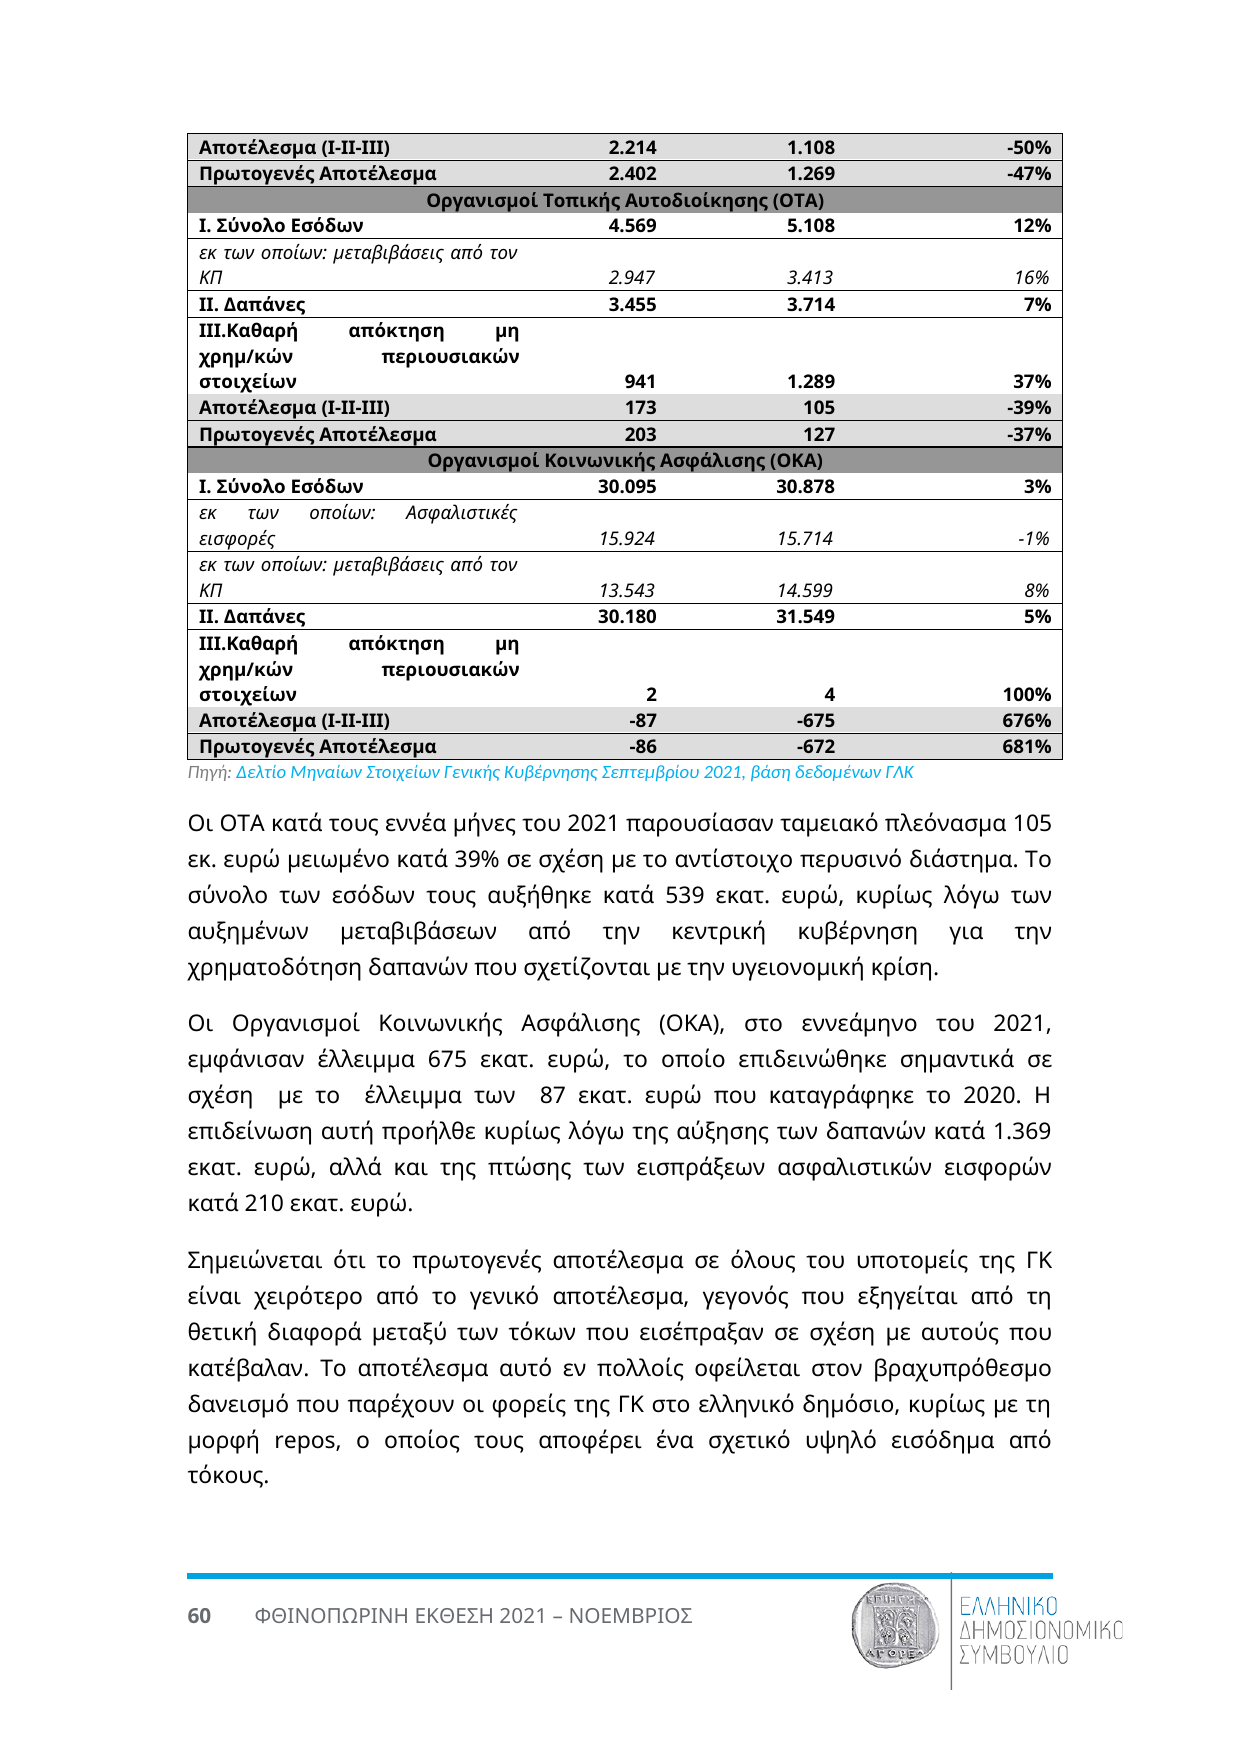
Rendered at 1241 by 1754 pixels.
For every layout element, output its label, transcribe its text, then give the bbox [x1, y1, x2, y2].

table_cell Αποτέλεσμα (I-II-III) [188, 134, 531, 159]
table_cell 7% [846, 291, 1062, 317]
table_cell -1% [846, 500, 1062, 551]
table_cell εκ των οποίων: μεταβιβάσεις από τον ΚΠ [188, 552, 531, 603]
table_cell ΙΙΙ.Καθαρή απόκτηση μη χρημ/κών περιουσιακών στοιχείων [188, 630, 531, 707]
table_cell -39% [846, 394, 1062, 420]
table_cell -86 [531, 734, 668, 759]
table_cell -675 [668, 707, 846, 732]
table_cell ΙΙ. Δαπάνες [188, 604, 531, 629]
table_cell -37% [846, 421, 1062, 446]
table_cell 3.413 [668, 239, 846, 290]
table_cell 30.095 [531, 473, 668, 498]
table_cell 4 [668, 630, 846, 707]
table_cell 30.878 [668, 473, 846, 498]
table_cell 681% [846, 734, 1062, 759]
table_cell 676% [846, 707, 1062, 732]
table_cell 2 [531, 630, 668, 707]
table_cell 3.455 [531, 291, 668, 317]
table_cell 15.924 [531, 500, 668, 551]
table_cell -50% [846, 134, 1062, 159]
table_cell ΙΙΙ.Καθαρή απόκτηση μη χρημ/κών περιουσιακών στοιχείων [188, 318, 531, 394]
table_cell Πρωτογενές Αποτέλεσμα [188, 734, 531, 759]
table_cell Αποτέλεσμα (I-II-III) [188, 707, 531, 732]
table_cell 203 [531, 421, 668, 446]
text Σημειώνεται ότι το πρωτογενές αποτέλεσμα σε όλους του υποτομείς της ΓΚ είναι χειρότερο από το γενικό αποτέλεσμα, γεγονός που εξηγείται από τη θετική διαφορά μεταξύ των τόκων που εισέπραξαν σε σχέση με αυτούς που κατέβαλαν. Το αποτέλεσμα αυτό εν πολλοίς οφείλεται στον βραχυπρόθεσμο δανεισμό που παρέχουν οι φορείς της ΓΚ στο ελληνικό δημόσιο, κυρίως με τη μορφή repos, ο οποίος τους αποφέρει ένα σχετικό υψηλό εισόδημα από τόκους. [187, 1244, 1053, 1491]
table_cell 3% [846, 473, 1062, 498]
table_cell 2.214 [531, 134, 668, 159]
text Οι ΟΤΑ κατά τους εννέα μήνες του 2021 παρουσίασαν ταμειακό πλεόνασμα 105 εκ. ευρώ μειωμένο κατά 39% σε σχέση με το αντίστοιχο περυσινό διάστημα. Το σύνολο των εσόδων τους αυξήθηκε κατά 539 εκατ. ευρώ, κυρίως λόγω των αυξημένων μεταβιβάσεων από την κεντρική κυβέρνηση για την χρηματοδότηση δαπανών που σχετίζονται με την υγειονομική κρίση. [187, 807, 1053, 982]
table_cell εκ των οποίων: μεταβιβάσεις από τον ΚΠ [188, 239, 531, 290]
table_cell 31.549 [668, 604, 846, 629]
table_cell 1.269 [668, 161, 846, 186]
table_cell 100% [846, 630, 1062, 707]
table_cell Πρωτογενές Αποτέλεσμα [188, 421, 531, 446]
table_cell ΙΙ. Δαπάνες [188, 291, 531, 317]
table_cell 2.947 [531, 239, 668, 290]
table_cell 13.543 [531, 552, 668, 603]
table_cell Οργανισμοί Τοπικής Αυτοδιοίκησης (ΟΤΑ) [188, 187, 1062, 213]
table_cell 127 [668, 421, 846, 446]
table_cell 1.289 [668, 318, 846, 394]
table_cell Αποτέλεσμα (I-II-III) [188, 394, 531, 420]
table_cell 30.180 [531, 604, 668, 629]
table_cell I. Σύνολο Εσόδων [188, 213, 531, 238]
table_cell 16% [846, 239, 1062, 290]
table_cell 3.714 [668, 291, 846, 317]
table_cell εκ των οποίων: Ασφαλιστικές εισφορές [188, 500, 531, 551]
table_cell 8% [846, 552, 1062, 603]
text Οι Οργανισμοί Κοινωνικής Ασφάλισης (ΟΚΑ), στο εννεάμηνο του 2021, εμφάνισαν έλλειμμα 675 εκατ. ευρώ, το οποίο επιδεινώθηκε σημαντικά σε σχέση με το έλλειμμα των 87 εκατ. ευρώ που καταγράφηκε το 2020. Η επιδείνωση αυτή προήλθε κυρίως λόγω της αύξησης των δαπανών κατά 1.369 εκατ. ευρώ, αλλά και της πτώσης των εισπράξεων ασφαλιστικών εισφορών κατά 210 εκατ. ευρώ. [187, 1007, 1053, 1218]
table_cell 5% [846, 604, 1062, 629]
table_cell 173 [531, 394, 668, 420]
table_cell Πρωτογενές Αποτέλεσμα [188, 161, 531, 186]
table_cell I. Σύνολο Εσόδων [188, 473, 531, 498]
text Πηγή: Δελτίο Μηναίων Στοιχείων Γενικής Κυβέρνησης Σεπτεμβρίου 2021, βάση δεδομένων ΓΛΚ [187, 760, 1053, 783]
table_cell 37% [846, 318, 1062, 394]
table_cell Οργανισμοί Κοινωνικής Ασφάλισης (ΟΚΑ) [188, 448, 1062, 473]
table_cell 1.108 [668, 134, 846, 159]
table_cell -87 [531, 707, 668, 732]
table_cell 12% [846, 213, 1062, 238]
table_cell 105 [668, 394, 846, 420]
table_cell 14.599 [668, 552, 846, 603]
table_cell 5.108 [668, 213, 846, 238]
table_cell -672 [668, 734, 846, 759]
table_cell 15.714 [668, 500, 846, 551]
table_cell 2.402 [531, 161, 668, 186]
picture [851, 1572, 1123, 1690]
table_cell 941 [531, 318, 668, 394]
table_cell 4.569 [531, 213, 668, 238]
table_cell -47% [846, 161, 1062, 186]
